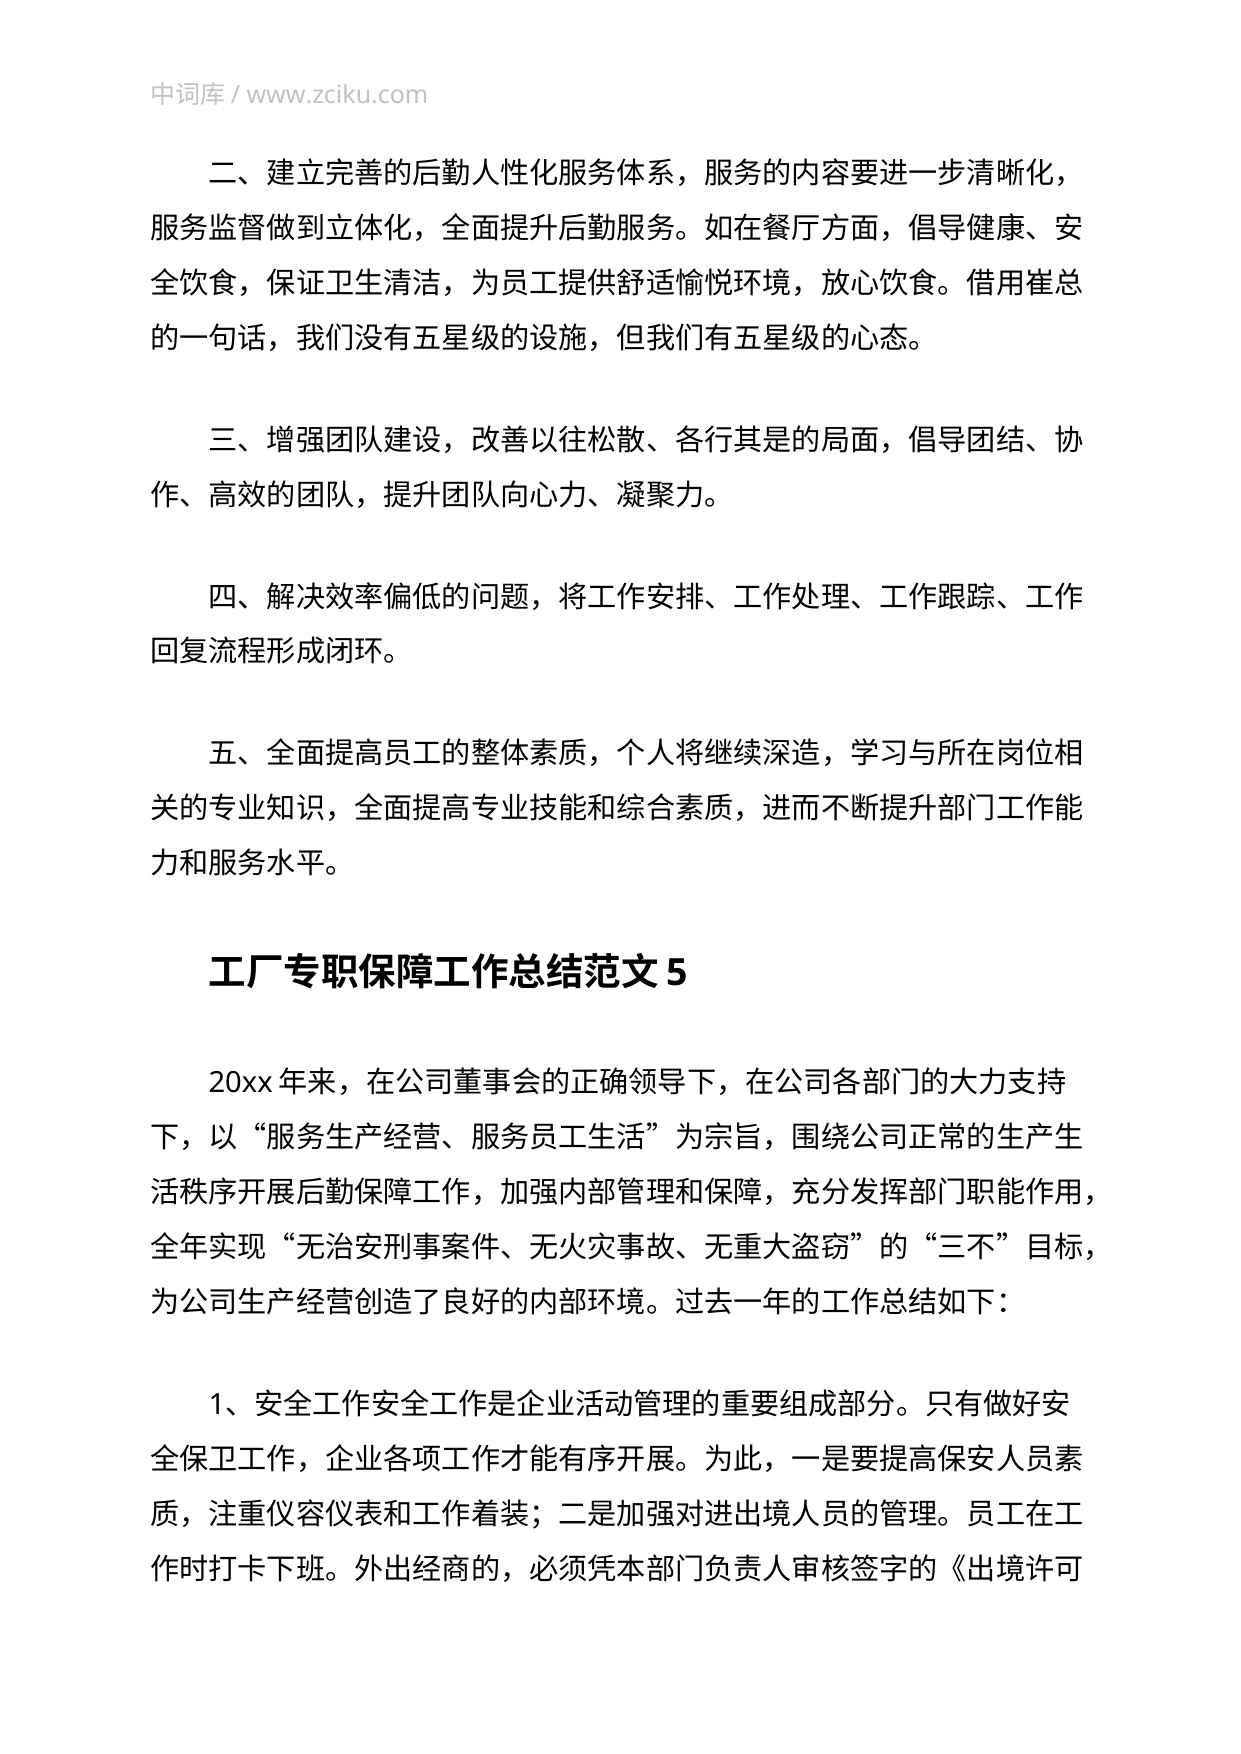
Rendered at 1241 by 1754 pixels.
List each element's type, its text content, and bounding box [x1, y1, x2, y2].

text 20xx年来，在公司董事会的正确领导下，在公司各部门的大力支持下，以“服务生产经营、服务员工生活”为宗旨，围绕公司正常的生产生活秩序开展后勤保障工作，加强内部管理和保障，充分发挥部门职能作用，全年实现“无治安刑事案件、无火灾事故、无重大盗窃”的“三不”目标，为公司生产经营创造了良好的内部环境。过去一年的工作总结如下： [150, 1059, 1090, 1321]
text 五、全面提高员工的整体素质，个人将继续深造，学习与所在岗位相关的专业知识，全面提高专业技能和综合素质，进而不断提升部门工作能力和服务水平。 [150, 730, 1090, 882]
text 二、建立完善的后勤人性化服务体系，服务的内容要进一步清晰化，服务监督做到立体化，全面提升后勤服务。如在餐厅方面，倡导健康、安全饮食，保证卫生清洁，为员工提供舒适愉悦环境，放心饮食。借用崔总的一句话，我们没有五星级的设施，但我们有五星级的心态。 [150, 150, 1090, 357]
text 三、增强团队建设，改善以往松散、各行其是的局面，倡导团结、协作、高效的团队，提升团队向心力、凝聚力。 [150, 416, 1090, 514]
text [150, 1380, 1090, 1587]
text 四、解决效率偏低的问题，将工作安排、工作处理、工作跟踪、工作回复流程形成闭环。 [150, 573, 1090, 670]
text 工厂专职保障工作总结范文5 [150, 941, 1090, 996]
